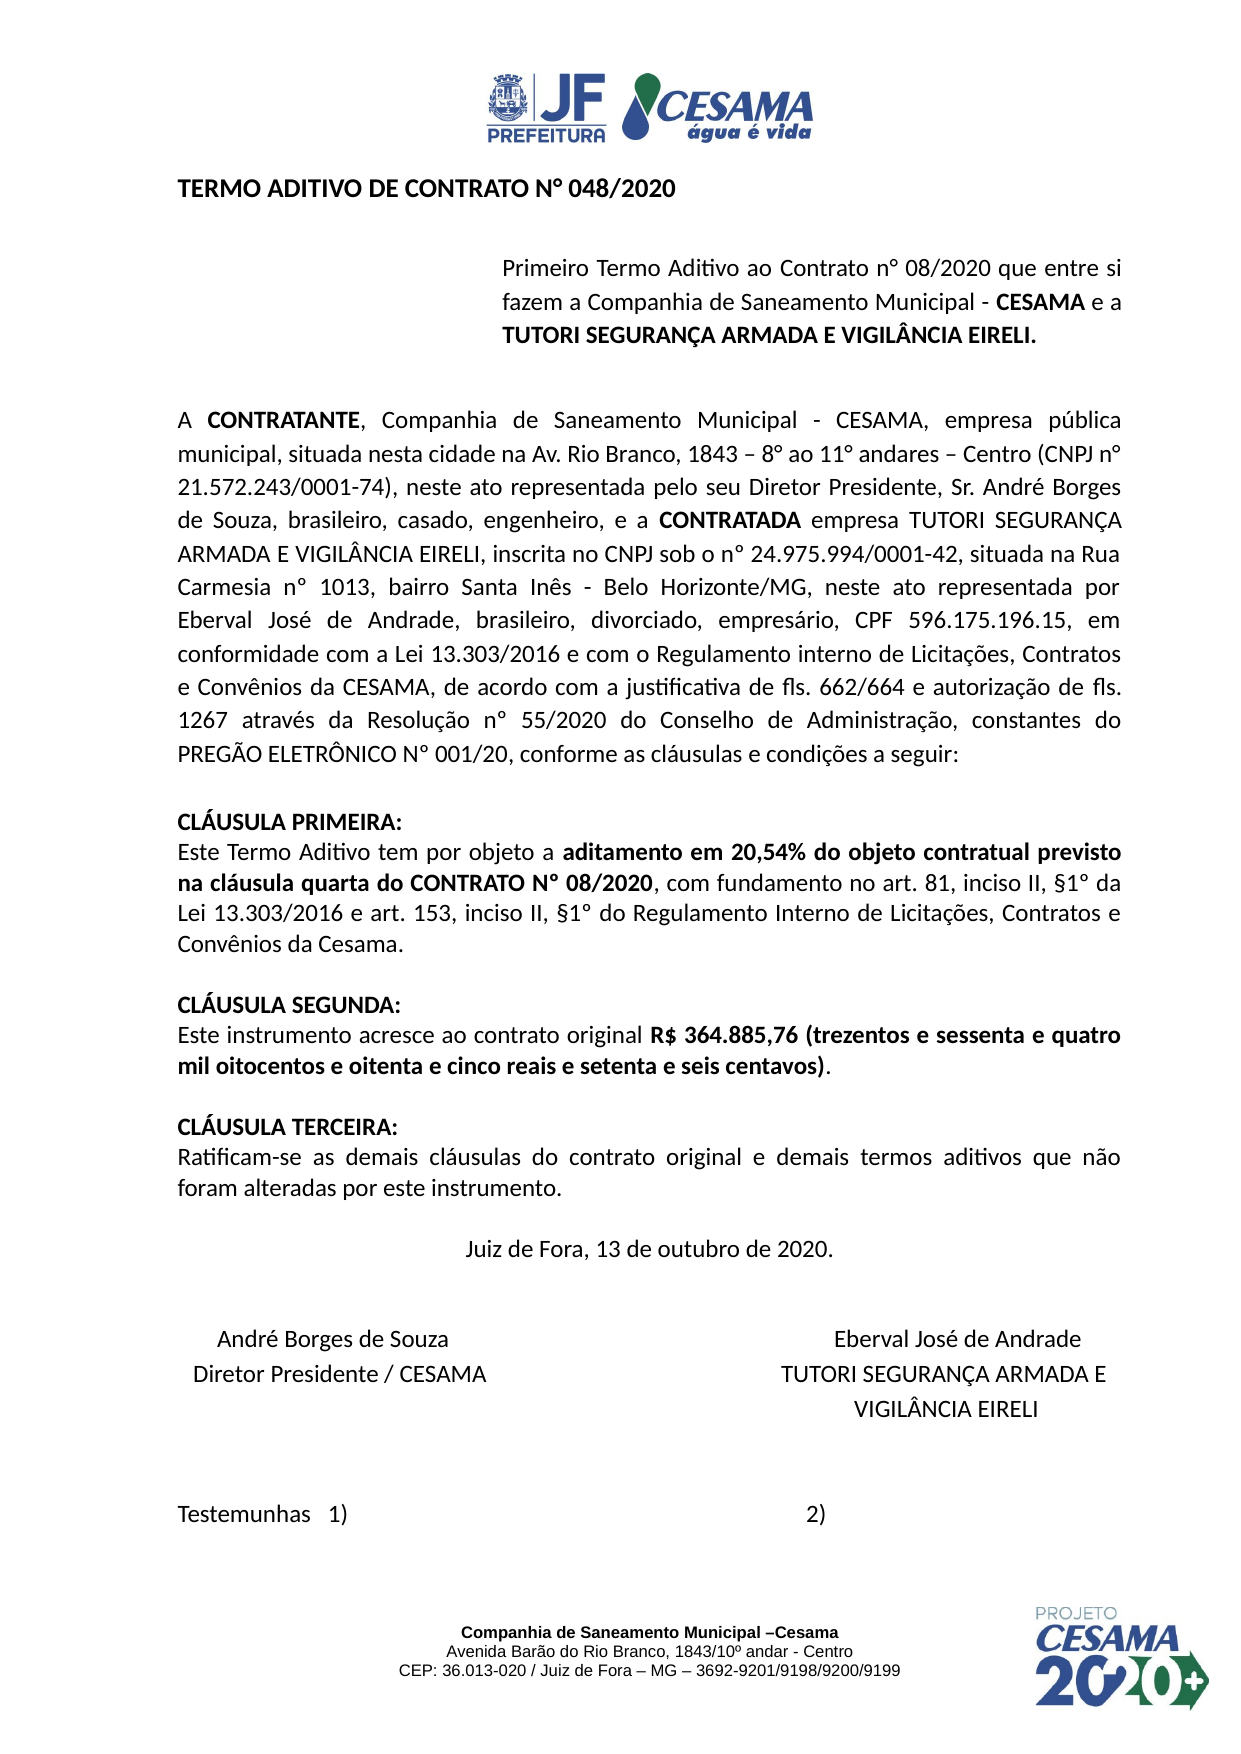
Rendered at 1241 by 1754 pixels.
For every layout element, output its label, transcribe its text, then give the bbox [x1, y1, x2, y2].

text Este Termo Aditivo tem por objeto a aditamento em 20,54% do objeto contratual previsto na cláusula quarta do CONTRATO Nº 08/2020, com fundamento no art. 81, inciso II, §1º da Lei 13.303/2016 e art. 153, inciso II, §1º do Regulamento Interno de Licitações, Contratos e Convênios da Cesama. [177, 836, 1122, 958]
text A CONTRATANTE, Companhia de Saneamento Municipal - CESAMA, empresa pública municipal, situada nesta cidade na Av. Rio Branco, 1843 – 8° ao 11° andares – Centro (CNPJ n° 21.572.243/0001-74), neste ato representada pelo seu Diretor Presidente, Sr. André Borges de Souza, brasileiro, casado, engenheiro, e a CONTRATADA empresa TUTORI SEGURANÇA ARMADA E VIGILÂNCIA EIRELI, inscrita no CNPJ sob o nº 24.975.994/0001-42, situada na Rua Carmesia nº 1013, bairro Santa Inês - Belo Horizonte/MG, neste ato representada por Eberval José de Andrade, brasileiro, divorciado, empresário, CPF 596.175.196.15, em conformidade com a Lei 13.303/2016 e com o Regulamento interno de Licitações, Contratos e Convênios da CESAMA, de acordo com a justificativa de fls. 662/664 e autorização de fls. 1267 através da Resolução nº 55/2020 do Conselho de Administração, constantes do PREGÃO ELETRÔNICO Nº 001/20, conforme as cláusulas e condições a seguir: [177, 402, 1122, 769]
text Diretor Presidente / CESAMA TUTORI SEGURANÇA ARMADA E [177, 1358, 1122, 1388]
text Este instrumento acresce ao contrato original R$ 364.885,76 (trezentos e sessenta e quatro mil oitocentos e oitenta e cinco reais e setenta e seis centavos). [177, 1019, 1122, 1080]
text Primeiro Termo Aditivo ao Contrato n° 08/2020 que entre si fazem a Companhia de Saneamento Municipal - CESAMA e a TUTORI SEGURANÇA ARMADA E VIGILÂNCIA EIRELI. [502, 250, 1122, 350]
text TERMO ADITIVO DE CONTRATO N° 048/2020 [177, 171, 1122, 204]
picture [486, 73, 813, 143]
text CLÁUSULA TERCEIRA: [177, 1111, 1122, 1141]
text CLÁUSULA SEGUNDA: [177, 989, 1122, 1019]
text André Borges de Souza Eberval José de Andrade [177, 1323, 1122, 1353]
text VIGILÂNCIA EIRELI [177, 1393, 1122, 1423]
text Ratificam-se as demais cláusulas do contrato original e demais termos aditivos que não foram alteradas por este instrumento. [177, 1141, 1122, 1202]
picture [1035, 1607, 1209, 1711]
text Testemunhas 1) 2) [177, 1498, 1122, 1528]
text CLÁUSULA PRIMEIRA: [177, 806, 1122, 836]
text Juiz de Fora, 13 de outubro de 2020. [177, 1233, 1122, 1263]
